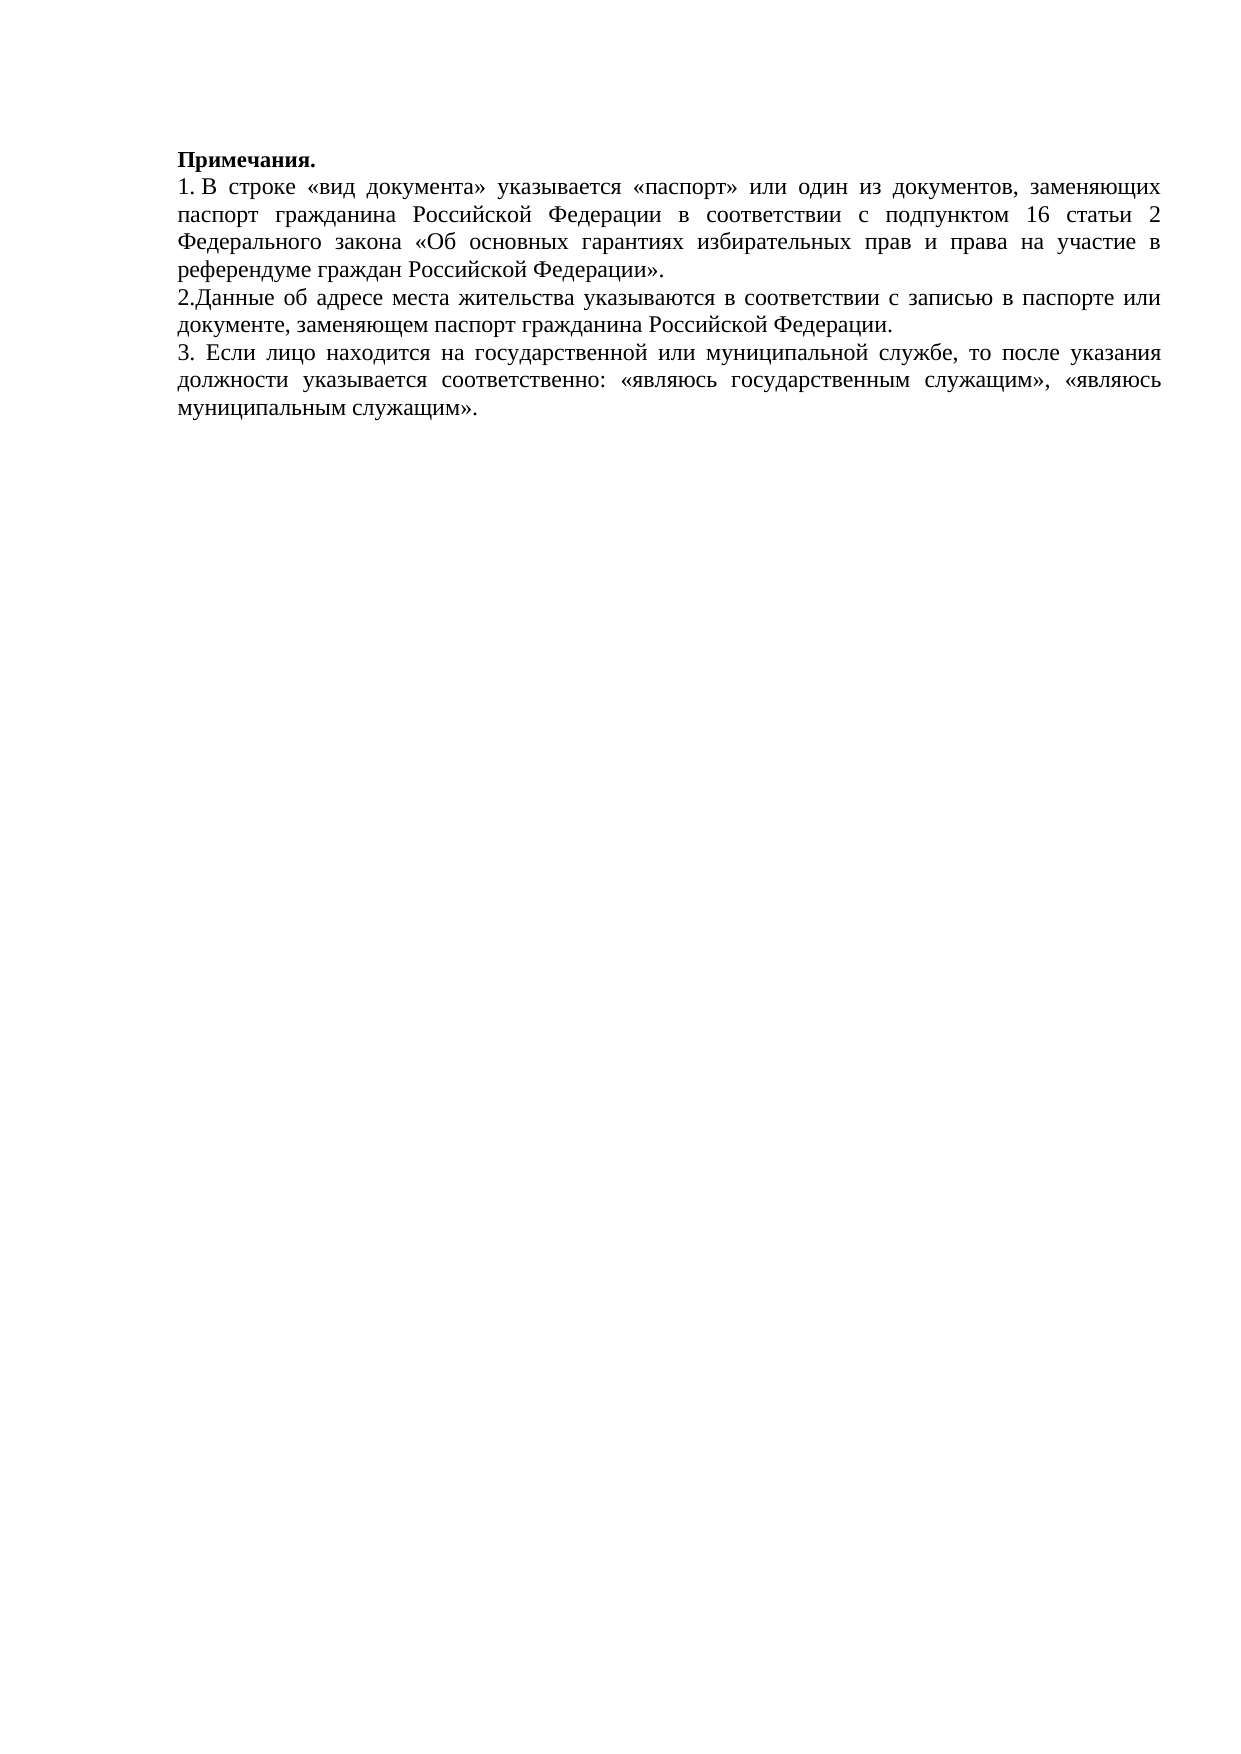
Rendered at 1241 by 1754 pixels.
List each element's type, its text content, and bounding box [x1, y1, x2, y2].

text 1. В строке «вид документа» указывается «паспорт» или один из документов, заменяющих паспорт гражданина Российской Федерации в соответствии с подпунктом 16 статьи 2 Федерального закона «Об основных гарантиях избирательных прав и права на участие в референдуме граждан Российской Федерации». [177, 172, 1162, 282]
text 3. Если лицо находится на государственной или муниципальной службе, то после указания должности указывается соответственно: «являюсь государственным служащим», «являюсь муниципальным служащим». [177, 338, 1162, 421]
text 2.Данные об адресе места жительства указываются в соответствии с записью в паспорте или документе, заменяющем паспорт гражданина Российской Федерации. [177, 282, 1162, 338]
text Примечания. [177, 146, 1162, 172]
